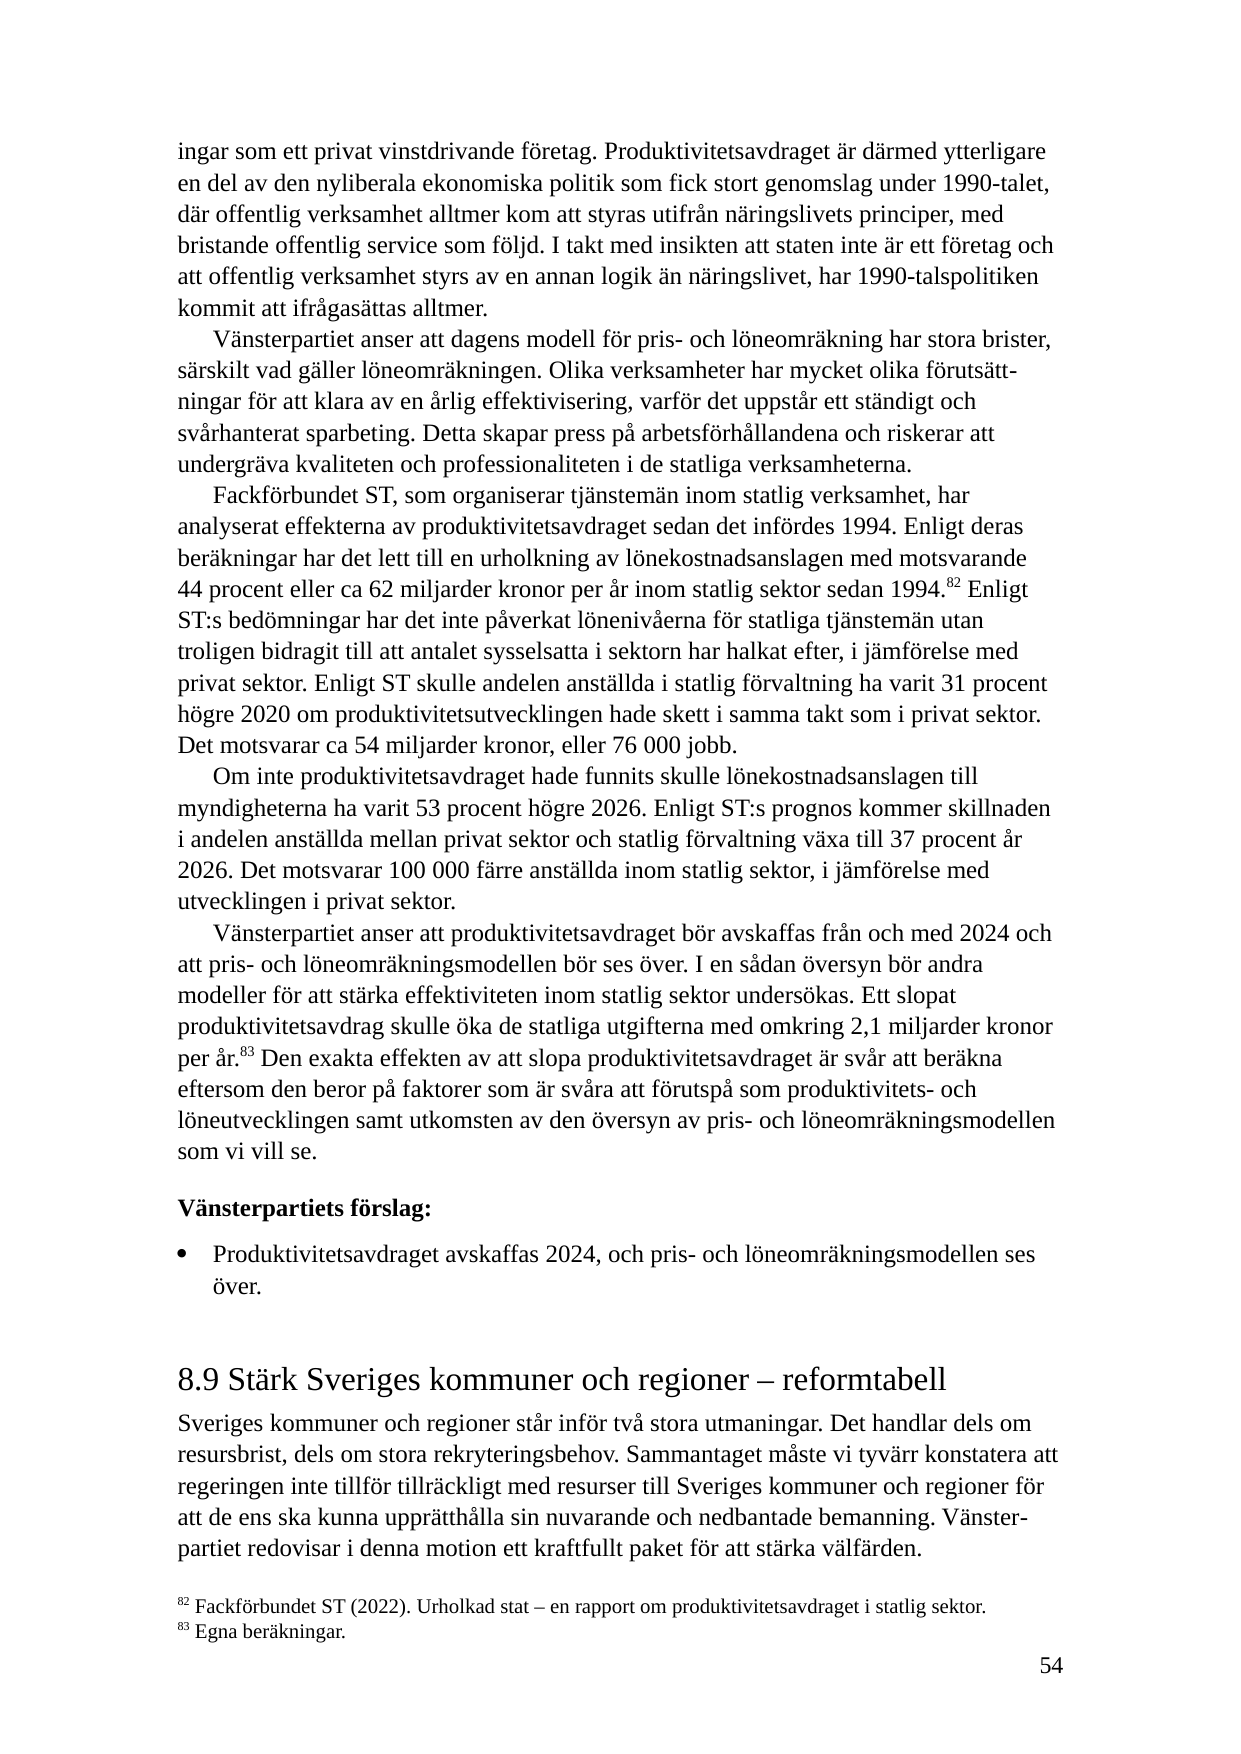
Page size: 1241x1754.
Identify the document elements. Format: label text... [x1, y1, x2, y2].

text Vänsterpartiet anser att produktivitetsavdraget bör avskaffas från och med 2024 och att pris- och löneomräkningsmodellen bör ses över. I en sådan översyn bör andra modeller för att stärka effektiviteten inom statlig sektor undersökas. Ett slopat produktivitetsavdrag skulle öka de statliga utgifterna med omkring 2,1 miljarder kronor per år. Den exakta effekten av att slopa produktivitetsavdraget är svår att beräkna eftersom den beror på faktorer som är svåra att förutspå som produktivitets- och löneutvecklingen samt utkomsten av den översyn av pris- och löneomräkningsmodellen som vi vill se. [177, 915, 1063, 1165]
text Vänsterpartiets förslag: [177, 1190, 1063, 1221]
text Sveriges kommuner och regioner står inför två stora utmaningar. Det handlar dels om resursbrist, dels om stora rekryteringsbehov. Sammantaget måste vi tyvärr konstatera att regeringen inte tillför tillräckligt med resurser till Sveriges kommuner och regioner för att de ens ska kunna upprätthålla sin nuvarande och nedbantade bemanning. Vänsterpartiet redovisar i denna motion ett kraftfullt paket för att stärka välfärden. [177, 1406, 1063, 1562]
list Produktivitetsavdraget avskaffas 2024, och pris- och löneomräkningsmodellen ses över. [177, 1237, 1063, 1299]
text Om inte produktivitetsavdraget hade funnits skulle lönekostnadsanslagen till myndigheterna ha varit 53 procent högre 2026. Enligt ST:s prognos kommer skillnaden i andelen anställda mellan privat sektor och statlig förvaltning växa till 37 procent år 2026. Det motsvarar 100 000 färre anställda inom statlig sektor, i jämförelse med utvecklingen i privat sektor. [177, 759, 1063, 915]
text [177, 134, 1063, 321]
text Vänsterpartiet anser att dagens modell för pris- och löneomräkning har stora brister, särskilt vad gäller löneomräkningen. Olika verksamheter har mycket olika förutsättningar för att klara av en årlig effektivisering, varför det uppstår ett ständigt och svårhanterat sparbeting. Detta skapar press på arbetsförhållandena och riskerar att undergräva kvaliteten och professionaliteten i de statliga verksamheterna. [177, 321, 1063, 478]
text Stärk Sveriges kommuner och regioner – reformtabell [177, 1362, 1063, 1397]
text Fackförbundet ST, som organiserar tjänstemän inom statlig verksamhet, har analyserat effekterna av produktivitetsavdraget sedan det infördes 1994. Enligt deras beräkningar har det lett till en urholkning av lönekostnadsanslagen med motsvarande 44 procent eller ca 62 miljarder kronor per år inom statlig sektor sedan 1994. Enligt ST:s bedömningar har det inte påverkat lönenivåerna för statliga tjänstemän utan troligen bidragit till att antalet sysselsatta i sektorn har halkat efter, i jämförelse med privat sektor. Enligt ST skulle andelen anställda i statlig förvaltning ha varit 31 procent högre 2020 om produktivitetsutvecklingen hade skett i samma takt som i privat sektor. Det motsvarar ca 54 miljarder kronor, eller 76 000 jobb. [177, 478, 1063, 759]
